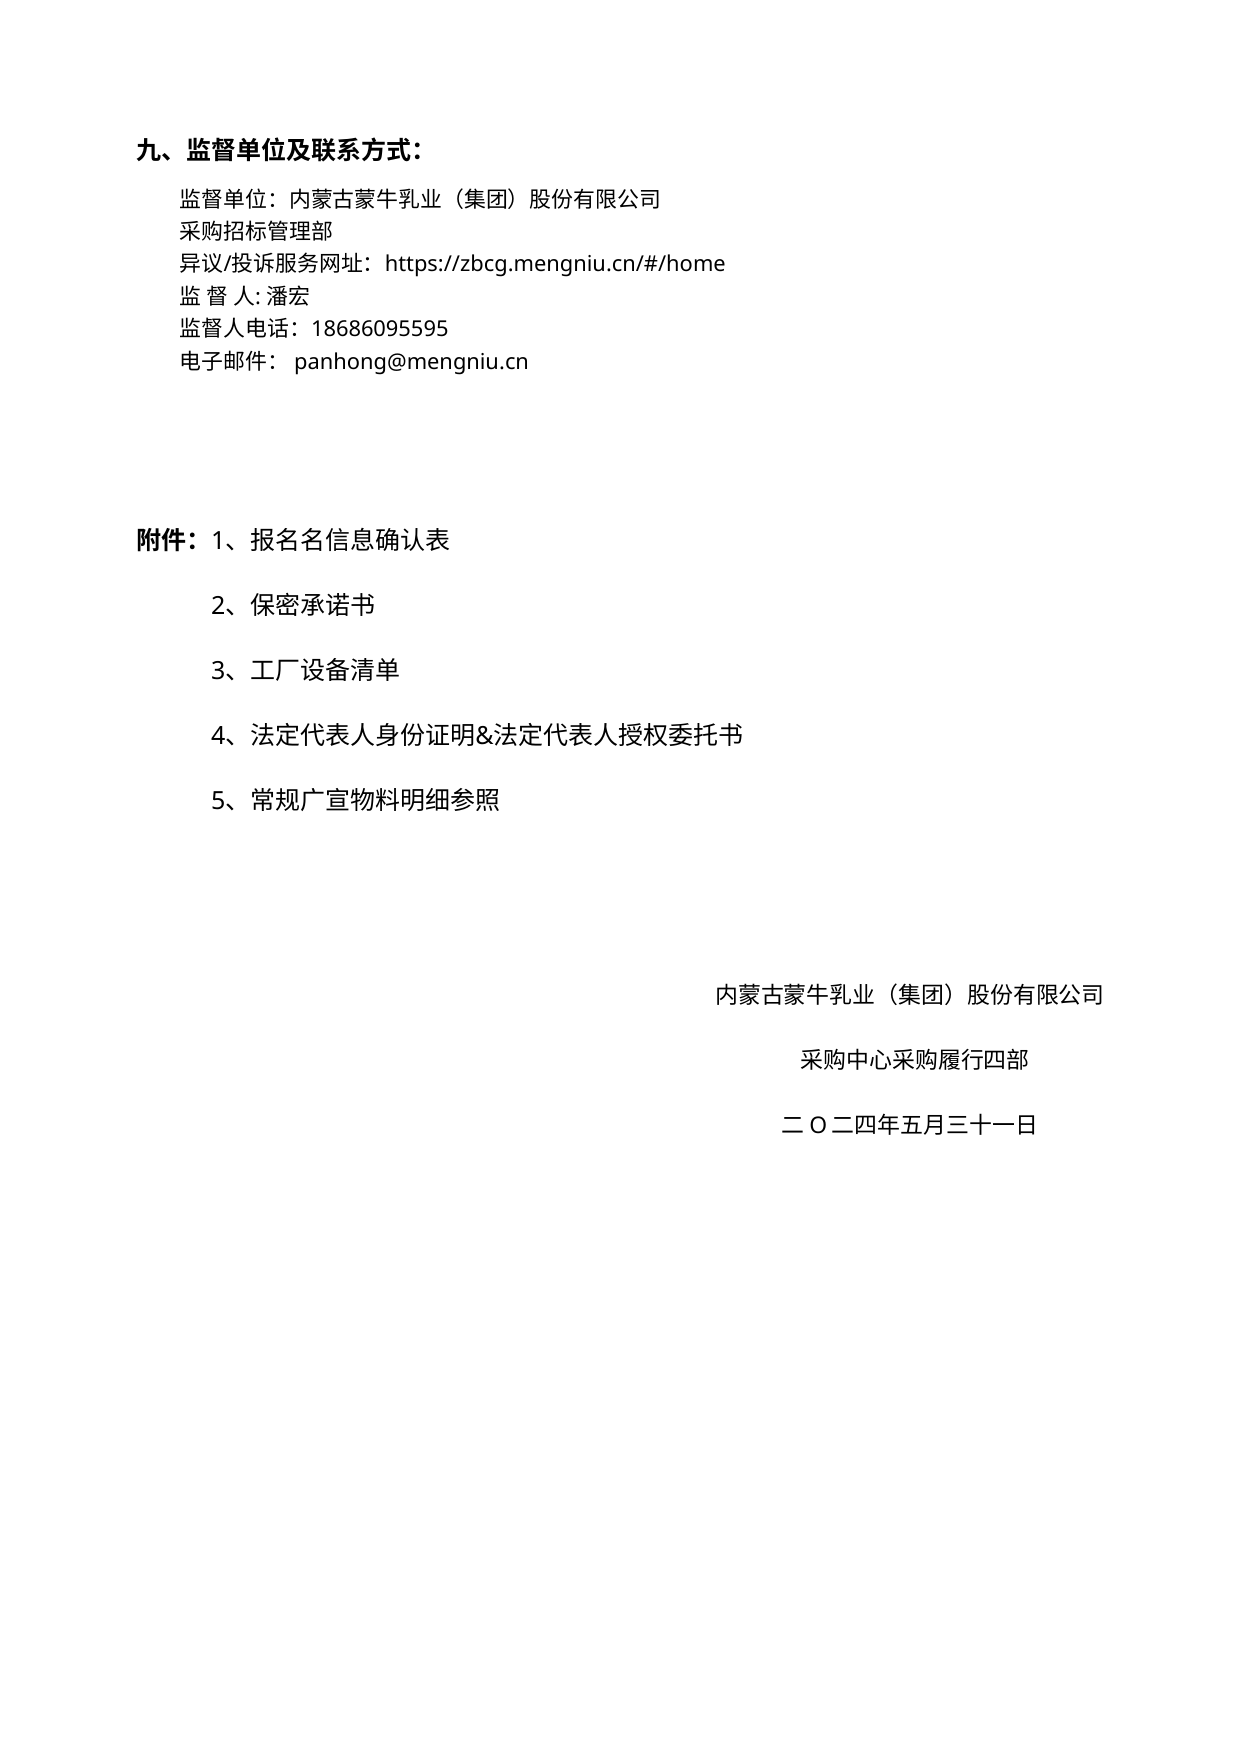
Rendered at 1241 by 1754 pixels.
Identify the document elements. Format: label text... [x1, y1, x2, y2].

text 附件：1、报名名信息确认表 [136, 506, 1104, 571]
text 内蒙古蒙牛乳业（集团）股份有限公司 [136, 961, 1104, 1026]
text 二O二四年五月三十一日 [136, 1091, 1038, 1156]
text 5、常规广宣物料明细参照 [136, 766, 1104, 831]
text 3、工厂设备清单 [136, 636, 1104, 701]
text 采购中心采购履行四部 [136, 1026, 1029, 1091]
text 2、保密承诺书 [136, 571, 1104, 636]
text 4、法定代表人身份证明&法定代表人授权委托书 [136, 701, 1104, 766]
text 异议/投诉服务网址：https://zbcg.mengniu.cn/#/home [136, 246, 1104, 279]
text 监 督 人: 潘宏 [136, 279, 1104, 311]
text 采购招标管理部 [136, 214, 1104, 246]
text 监督单位：内蒙古蒙牛乳业（集团）股份有限公司 [136, 181, 1104, 214]
text 监督人电话：18686095595 [136, 311, 1104, 344]
text 电子邮件： panhong@mengniu.cn [136, 344, 1104, 376]
text 九、监督单位及联系方式： [136, 116, 1104, 181]
